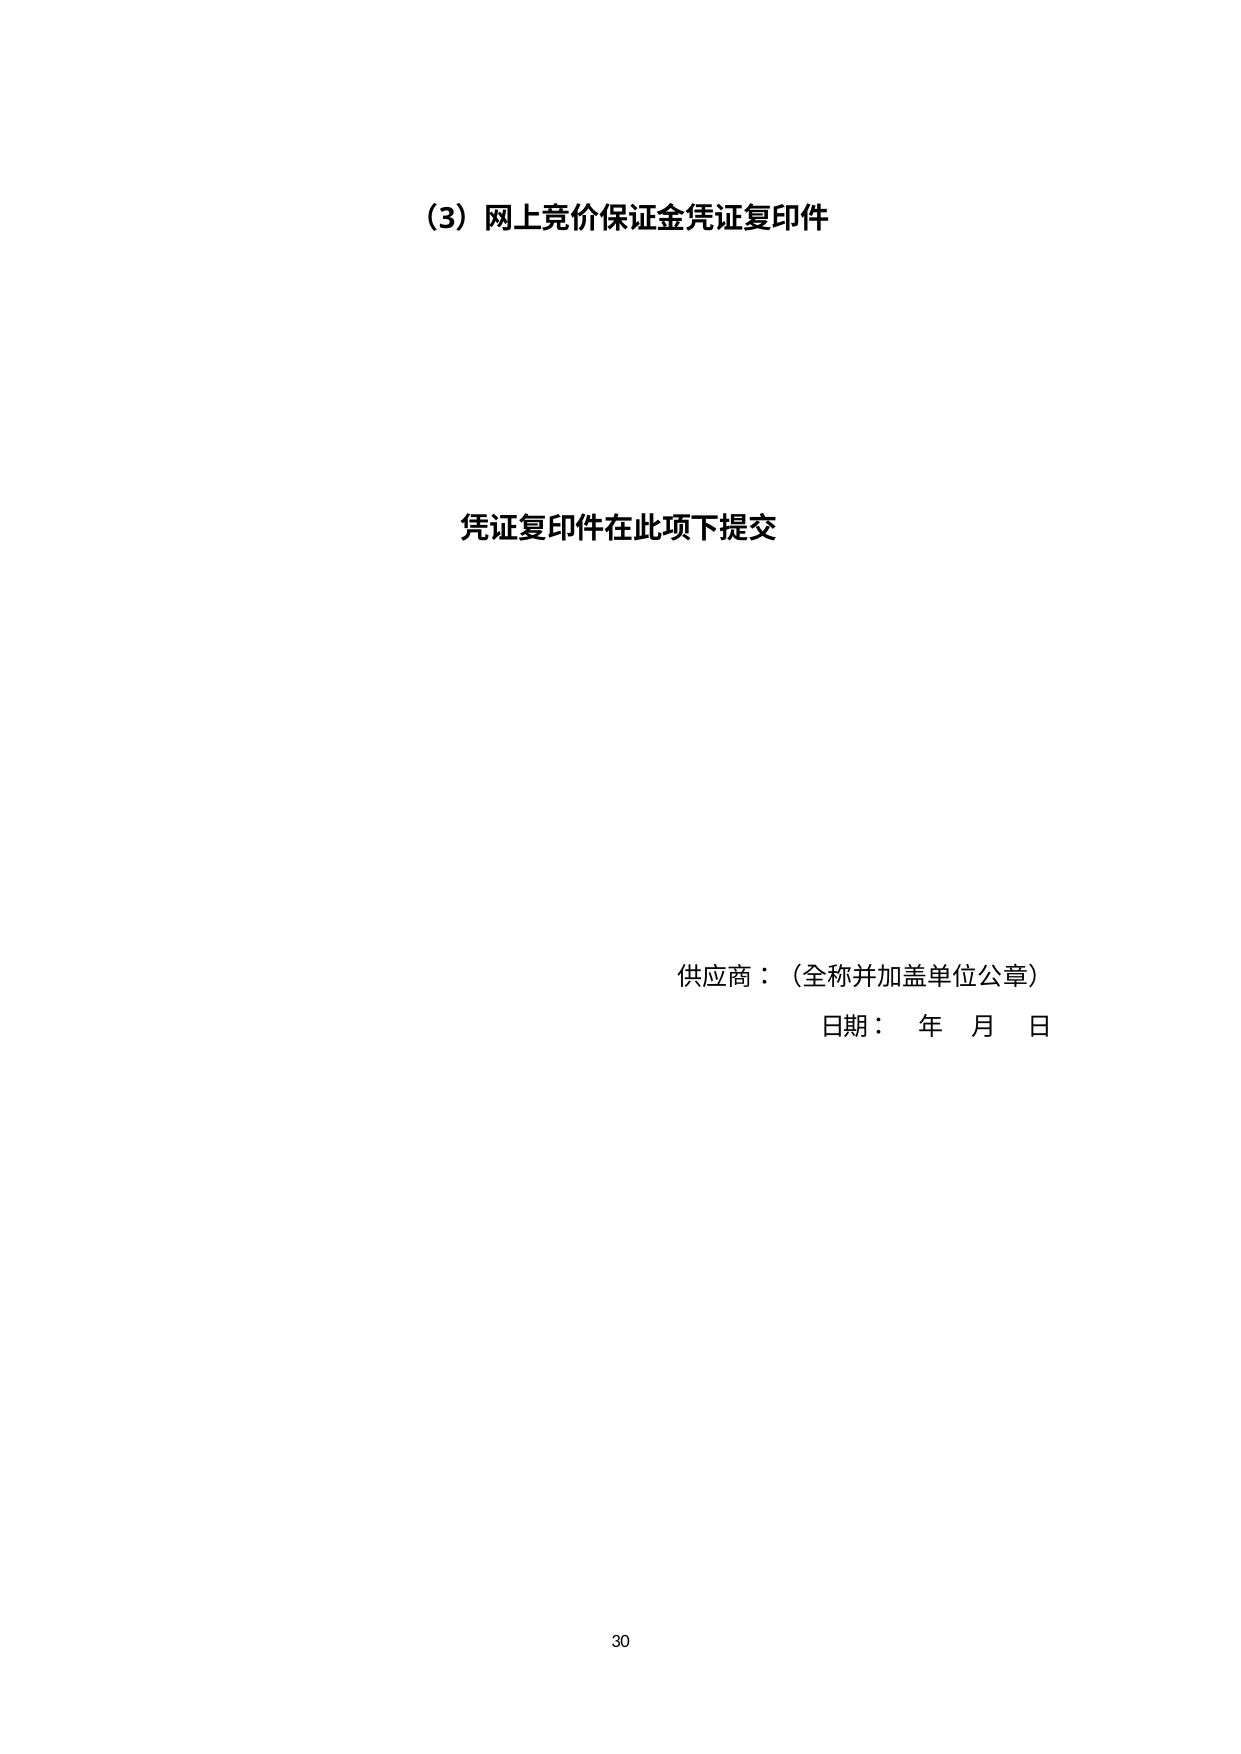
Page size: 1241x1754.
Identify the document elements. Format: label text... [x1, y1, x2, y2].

text 供应商：（全称并加盖单位公章） [186, 961, 1053, 992]
text 凭证复印件在此项下提交 [461, 510, 1054, 546]
text 日期： 年 月 日 [186, 1011, 1054, 1042]
text （3）网上竞价保证金凭证复印件 [409, 200, 1054, 236]
